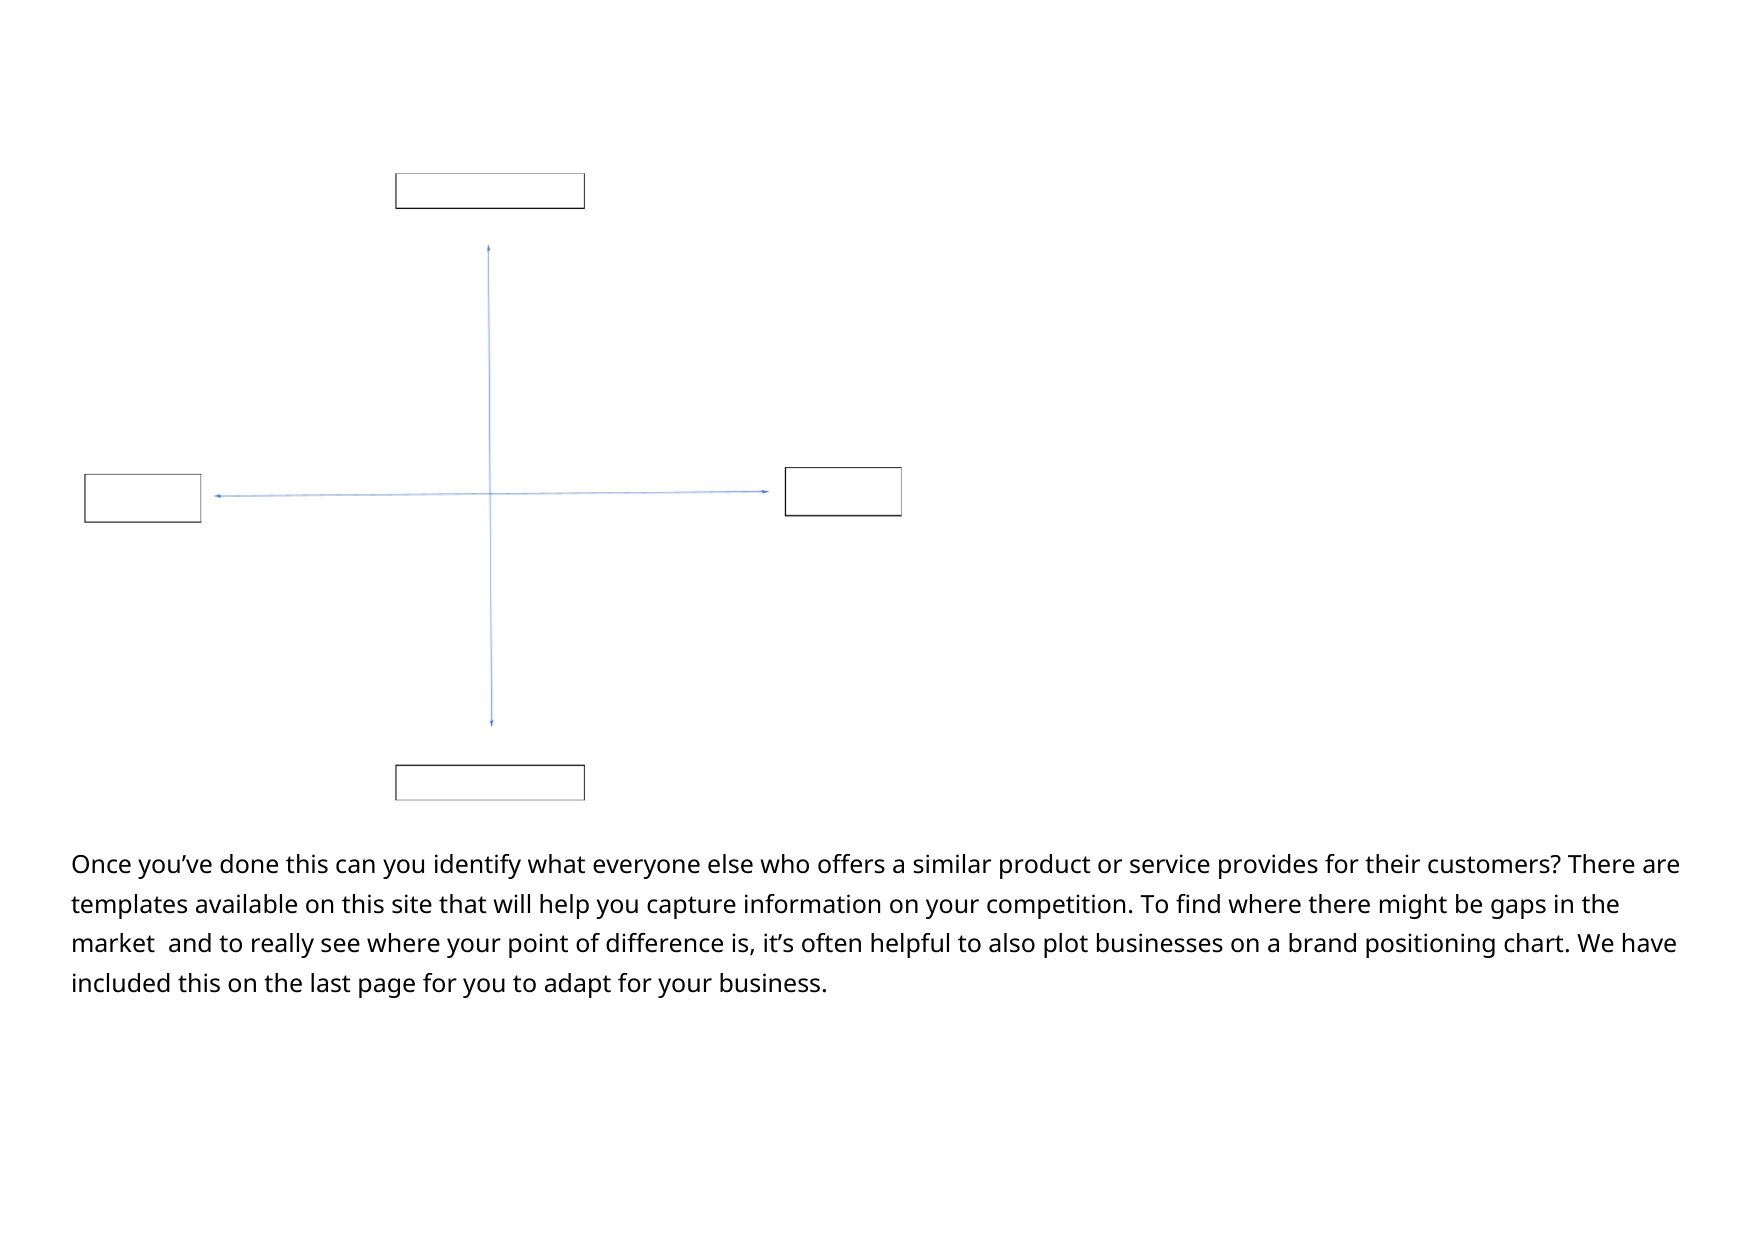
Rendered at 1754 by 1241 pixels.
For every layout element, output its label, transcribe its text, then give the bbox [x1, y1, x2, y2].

text Once you’ve done this can you identify what everyone else who offers a similar product or service provides for their customers? There are templates available on this site that will help you capture information on your competition. To find where there might be gaps in the market and to really see where your point of difference is, it’s often helpful to also plot businesses on a brand positioning chart. We have included this on the last page for you to adapt for your business. [71, 841, 1683, 1000]
picture [70, 157, 915, 820]
